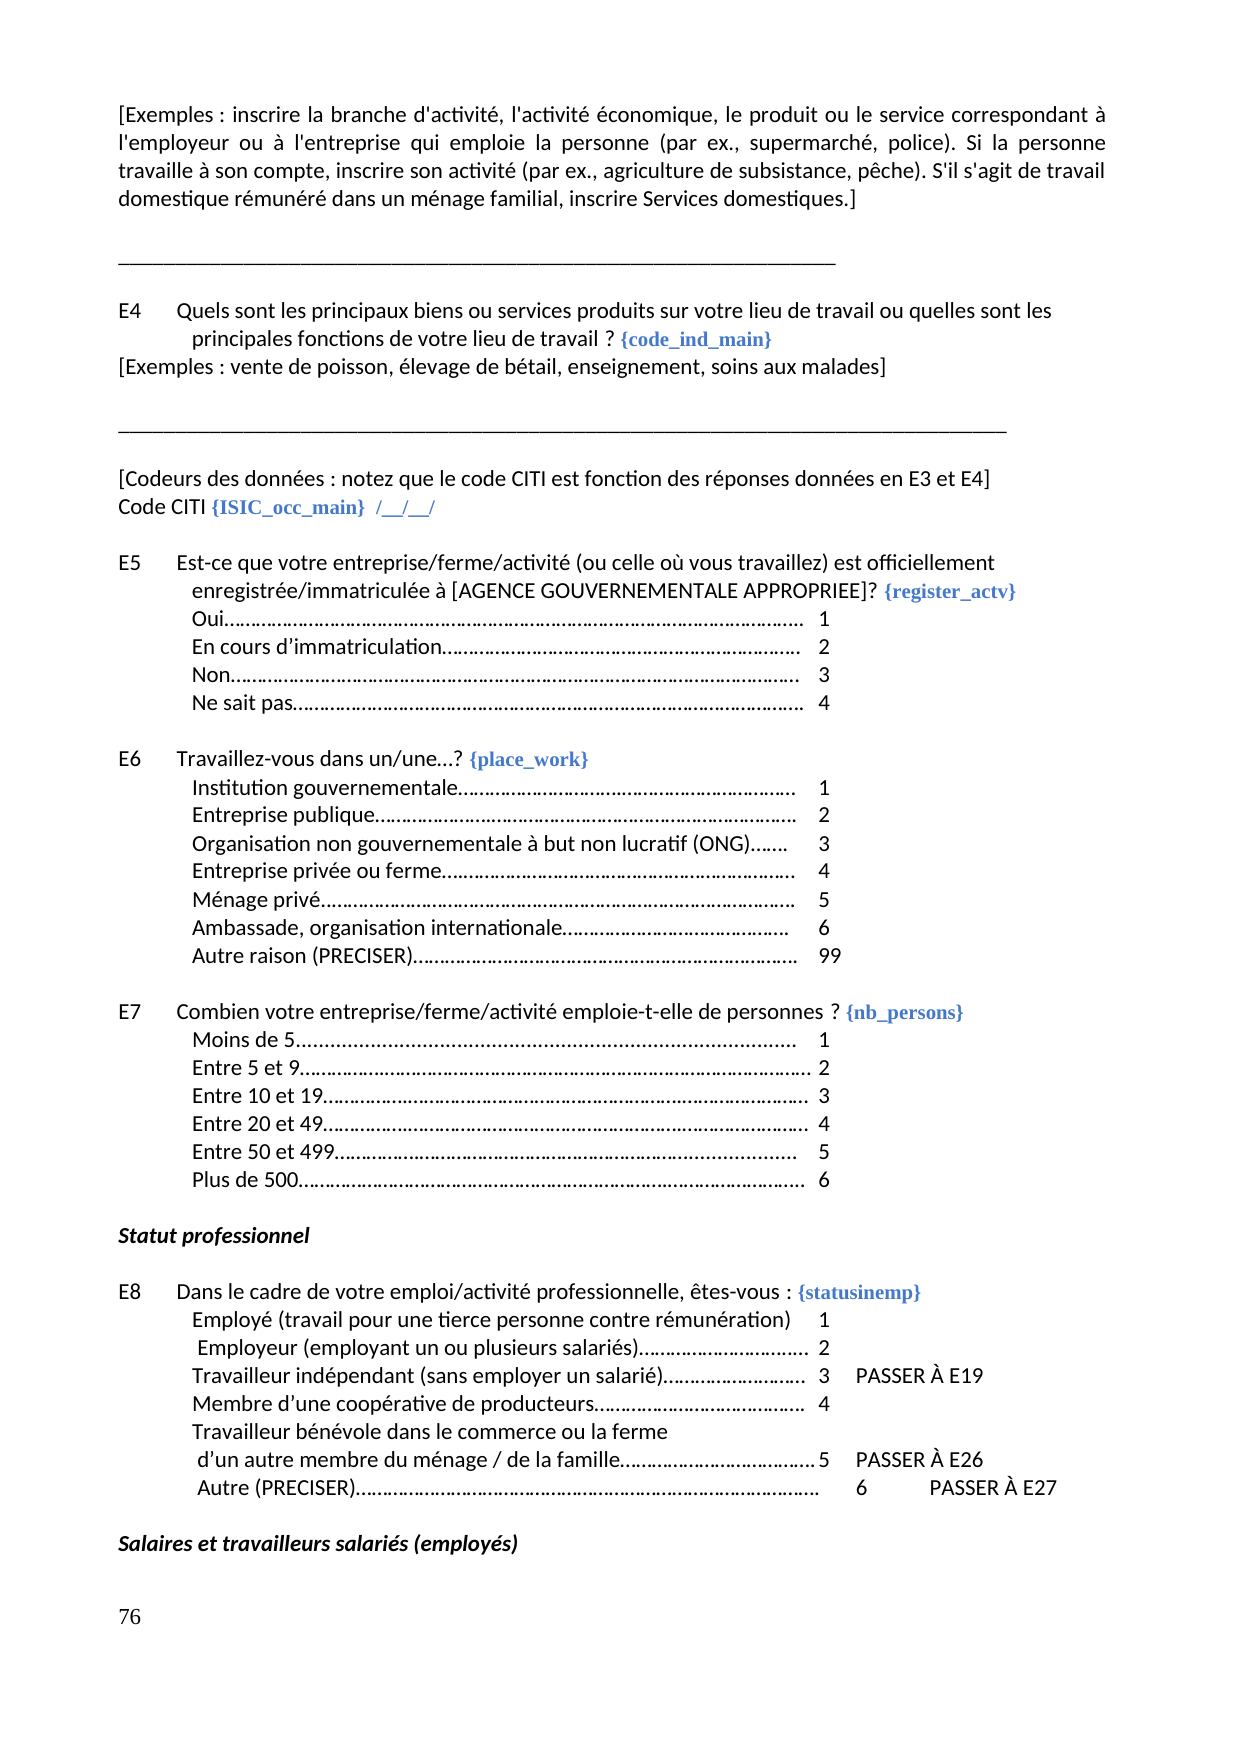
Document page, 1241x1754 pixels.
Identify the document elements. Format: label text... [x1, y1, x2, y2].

text E7 Combien votre entreprise/ferme/activité emploie-t-elle de personnes ? {nb_persons} [118, 997, 1107, 1025]
text Entreprise privée ou ferme….……………………………………………………… 4 [118, 857, 1107, 885]
text Oui……………………………………………………………………………………………….. 1 [118, 604, 1107, 632]
text [Codeurs des données : notez que le code CITI est fonction des réponses données en E3 et E4] [118, 464, 1107, 492]
text Plus de 500…………………………………………………………….…………………….. 6 [118, 1165, 1107, 1193]
text Entre 10 et 19…………….…………………………………………….…………………… 3 [118, 1081, 1107, 1109]
text E5 Est-ce que votre entreprise/ferme/activité (ou celle où vous travaillez) est officiellement enregistrée/immatriculée à [AGENCE GOUVERNEMENTALE APPROPRIEE]? {register_actv} [118, 548, 1107, 604]
text d’un autre membre du ménage / de la famille………………………………. 5 PASSER À E26 [192, 1445, 1107, 1473]
text Code CITI {ISIC_occ_main} /__/__/ [118, 492, 1107, 520]
text Moins de 5....................................................................................... 1 [118, 1025, 1107, 1053]
text Entre 50 et 499…………….……………………………………………................... 5 [118, 1137, 1107, 1165]
text Organisation non gouvernementale à but non lucratif (ONG)……. 3 [118, 829, 1107, 857]
text Ménage privé..……………………………………………………………………………. 5 [118, 885, 1107, 913]
text Travailleur indépendant (sans employer un salarié)……………………… 3 PASSER À E19 [118, 1361, 1107, 1389]
text Institution gouvernementale………………………….…………………………… 1 [118, 773, 1107, 801]
text Ne sait pas……………………………………………………………………………………. 4 [118, 688, 1107, 717]
text Ambassade, organisation internationale……………………………………. 6 [118, 913, 1107, 941]
text Employé (travail pour une tierce personne contre rémunération) 1 [118, 1305, 1107, 1333]
text [Exemples : vente de poisson, élevage de bétail, enseignement, soins aux malades] [118, 352, 1107, 380]
text E8 Dans le cadre de votre emploi/activité professionnelle, êtes-vous : {statusinemp} [118, 1277, 1107, 1305]
text En cours d’immatriculation………………………………………………………….. 2 [118, 632, 1107, 661]
text Autre (PRECISER)……………………………………………………………………………. 6 PASSER À E27 [118, 1473, 1107, 1501]
text [Exemples : inscrire la branche d'activité, l'activité économique, le produit ou le service correspondant à l'employeur ou à l'entreprise qui emploie la personne (par ex., supermarché, police). Si la personne travaille à son compte, inscrire son activité (par ex., agriculture de subsistance, pêche). S'il s'agit de travail domestique rémunéré dans un ménage familial, inscrire Services domestiques.] [118, 100, 1107, 212]
text Salaires et travailleurs salariés (employés) [118, 1529, 1107, 1557]
text E4 Quels sont les principaux biens ou services produits sur votre lieu de travail ou quelles sont les principales fonctions de votre lieu de travail ? {code_ind_main} [118, 296, 1107, 352]
text Entre 20 et 49…………….…………………………………………….…………………… 4 [118, 1109, 1107, 1137]
text Entre 5 et 9…………….……………………………………………………………………… 2 [118, 1053, 1107, 1081]
text ______________________________________________________________________________ [118, 408, 1107, 436]
text Statut professionnel [118, 1221, 1107, 1249]
text E6 Travaillez-vous dans un/une…? {place_work} [118, 744, 1107, 773]
text _______________________________________________________________ [118, 240, 1107, 268]
text Membre d’une coopérative de producteurs…………………………………. 4 [118, 1389, 1107, 1417]
text Non……………………………………………………………………………………………… 3 [118, 661, 1107, 688]
text Entreprise publique………………….…………………………………………………. 2 [118, 801, 1107, 829]
text Employeur (employant un ou plusieurs salariés)………………………..… 2 [118, 1333, 1107, 1361]
text Autre raison (PRECISER)………………………………………………………………. 99 [118, 941, 1107, 969]
text Travailleur bénévole dans le commerce ou la ferme [192, 1417, 1107, 1445]
